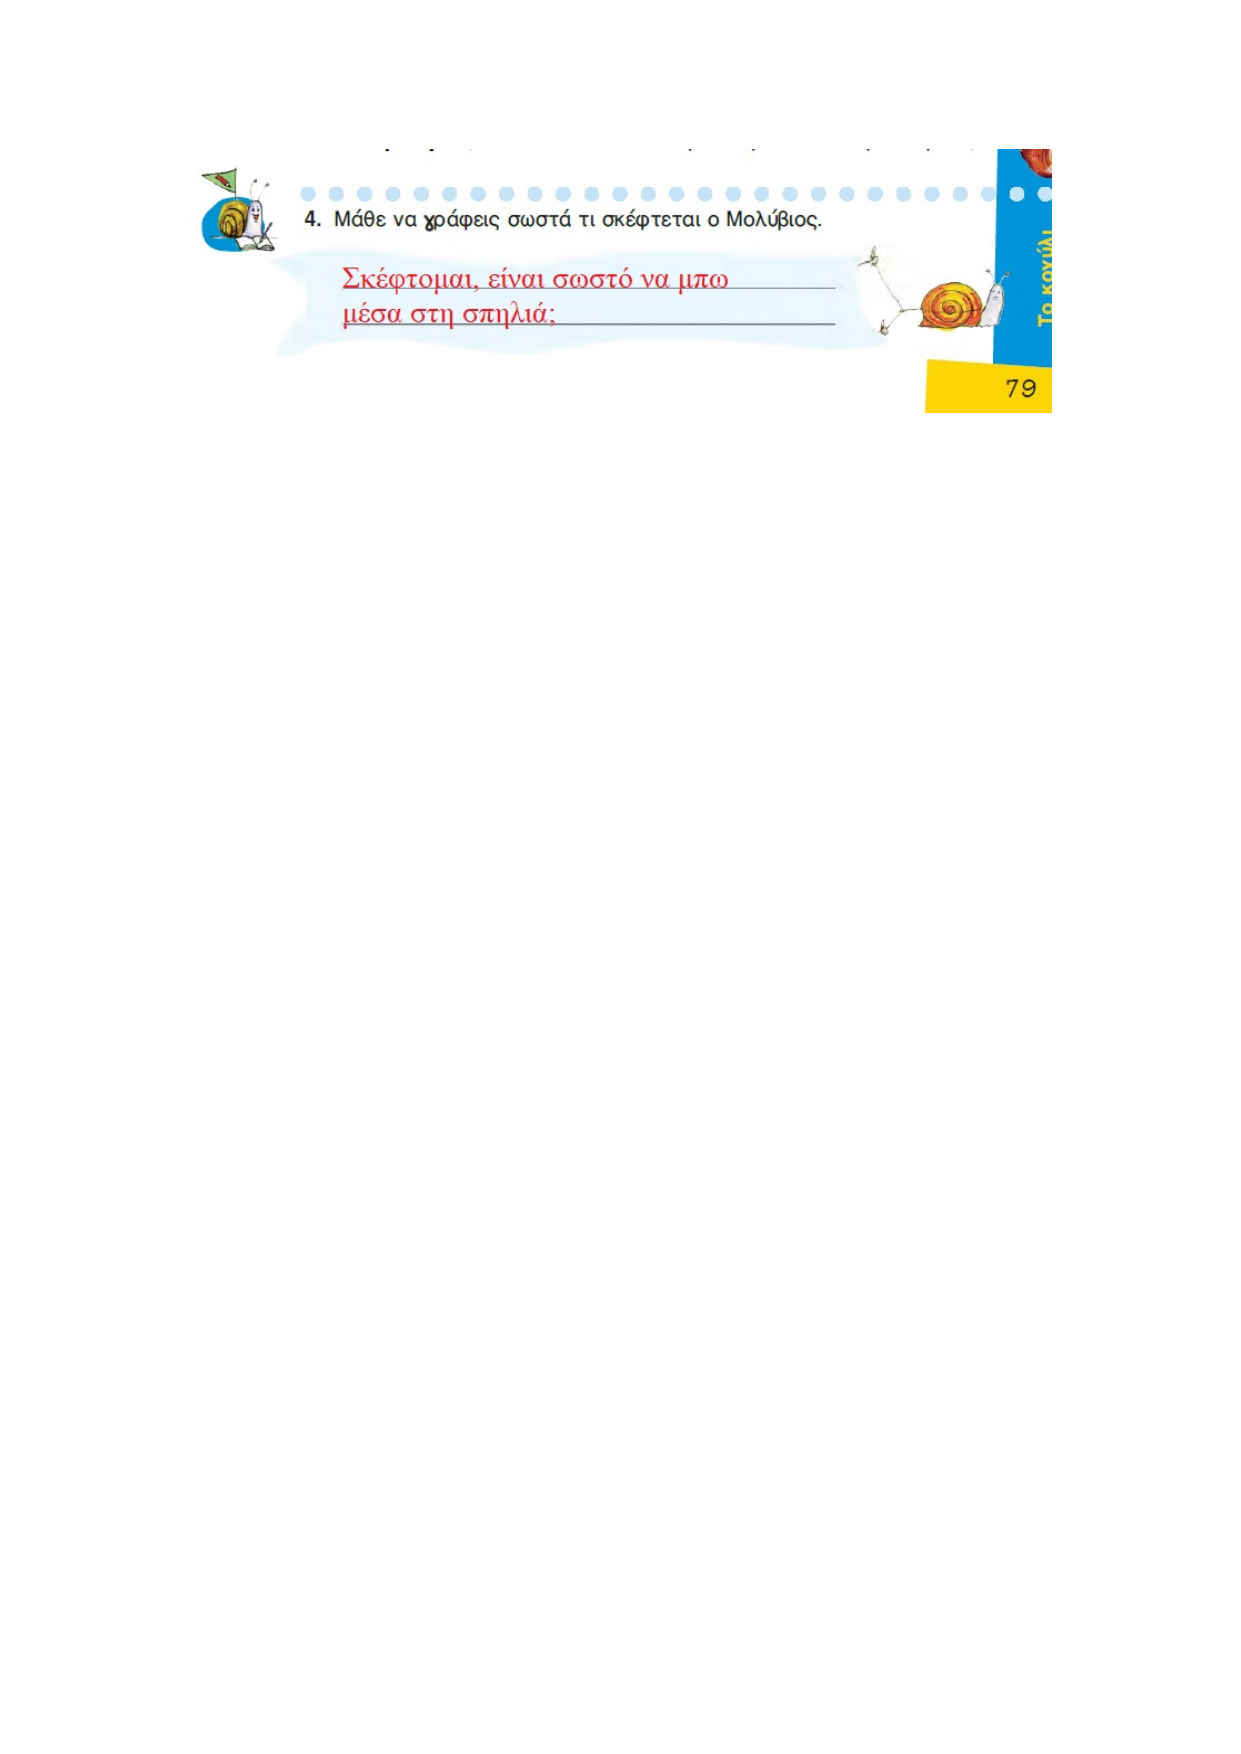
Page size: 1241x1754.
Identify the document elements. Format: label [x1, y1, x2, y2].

picture [1019, 149, 1052, 179]
picture [1042, 303, 1052, 315]
picture [1009, 187, 1024, 202]
picture [1036, 237, 1052, 295]
picture [1038, 187, 1052, 202]
picture [1037, 314, 1052, 327]
picture [1042, 230, 1052, 234]
picture [187, 149, 1052, 413]
